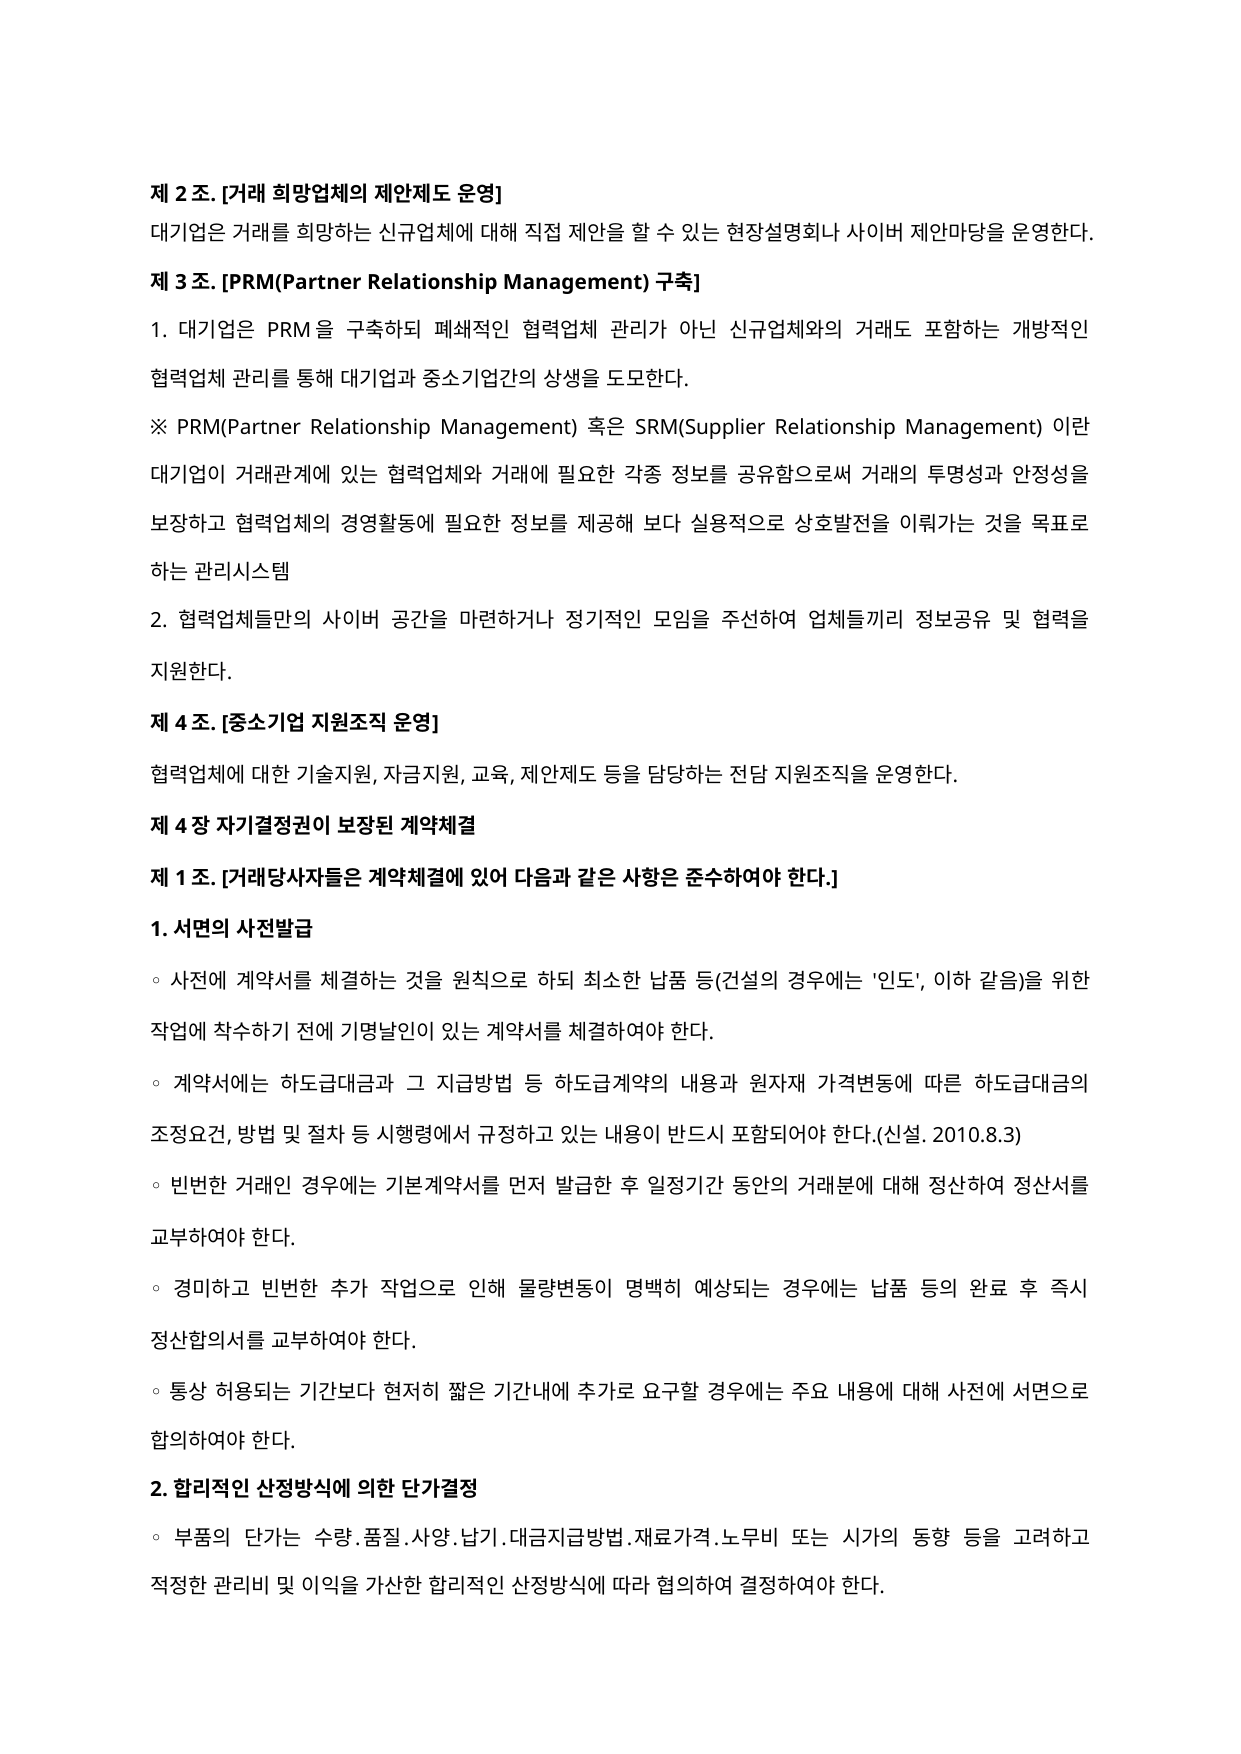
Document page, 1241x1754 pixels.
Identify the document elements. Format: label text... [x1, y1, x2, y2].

text 제 1조. [거래당사자들은 계약체결에 있어 다음과 같은 사항은 준수하여야 한다.] [150, 861, 1090, 891]
text 1. 대기업은 PRM을 구축하되 폐쇄적인 협력업체 관리가 아닌 신규업체와의 거래도 포함하는 개방적인 협력업체 관리를 통해 대기업과 중소기업간의 상생을 도모한다. [150, 313, 1090, 392]
text 1. 서면의 사전발급 [150, 912, 1090, 943]
text 대기업은 거래를 희망하는 신규업체에 대해 직접 제안을 할 수 있는 현장설명회나 사이버 제안마당을 운영한다. [150, 217, 1090, 247]
text 2. 합리적인 산정방식에 의한 단가결정 [150, 1472, 1090, 1503]
text ◦ 빈번한 거래인 경우에는 기본계약서를 먼저 발급한 후 일정기간 동안의 거래분에 대해 정산하여 정산서를 교부하여야 한다. [150, 1170, 1090, 1252]
text 제 4장 자기결정권이 보장된 계약체결 [150, 809, 1090, 840]
text 협력업체에 대한 기술지원, 자금지원, 교육, 제안제도 등을 담당하는 전담 지원조직을 운영한다. [150, 758, 1090, 788]
text ◦ 계약서에는 하도급대금과 그 지급방법 등 하도급계약의 내용과 원자재 가격변동에 따른 하도급대금의 조정요건, 방법 및 절차 등 시행령에서 규정하고 있는 내용이 반드시 포함되어야 한다.(신설. 2010.8.3) [150, 1067, 1090, 1149]
text ◦ 사전에 계약서를 체결하는 것을 원칙으로 하되 최소한 납품 등(건설의 경우에는 '인도', 이하 같음)을 위한 작업에 착수하기 전에 기명날인이 있는 계약서를 체결하여야 한다. [150, 964, 1090, 1046]
text ◦ 부품의 단가는 수량․품질․사양․납기․대금지급방법․재료가격․노무비 또는 시가의 동향 등을 고려하고 적정한 관리비 및 이익을 가산한 합리적인 산정방식에 따라 협의하여 결정하여야 한다. [150, 1521, 1090, 1600]
text ◦ 통상 허용되는 기간보다 현저히 짧은 기간내에 추가로 요구할 경우에는 주요 내용에 대해 사전에 서면으로 합의하여야 한다. [150, 1376, 1090, 1454]
text 제 4조. [중소기업 지원조직 운영] [150, 707, 1090, 737]
text ◦ 경미하고 빈번한 추가 작업으로 인해 물량변동이 명백히 예상되는 경우에는 납품 등의 완료 후 즉시 정산합의서를 교부하여야 한다. [150, 1273, 1090, 1354]
text ※ PRM(Partner Relationship Management) 혹은 SRM(Supplier Relationship Management) 이란 대기업이 거래관계에 있는 협력업체와 거래에 필요한 각종 정보를 공유함으로써 거래의 투명성과 안정성을 보장하고 협력업체의 경영활동에 필요한 정보를 제공해 보다 실용적으로 상호발전을 이뤄가는 것을 목표로 하는 관리시스템 [150, 410, 1090, 586]
text 제 3조. [PRM(Partner Relationship Management) 구축] [150, 265, 1090, 295]
text 2. 협력업체들만의 사이버 공간을 마련하거나 정기적인 모임을 주선하여 업체들끼리 정보공유 및 협력을 지원한다. [150, 604, 1090, 686]
text 제 2조. [거래 희망업체의 제안제도 운영] [150, 177, 1090, 207]
